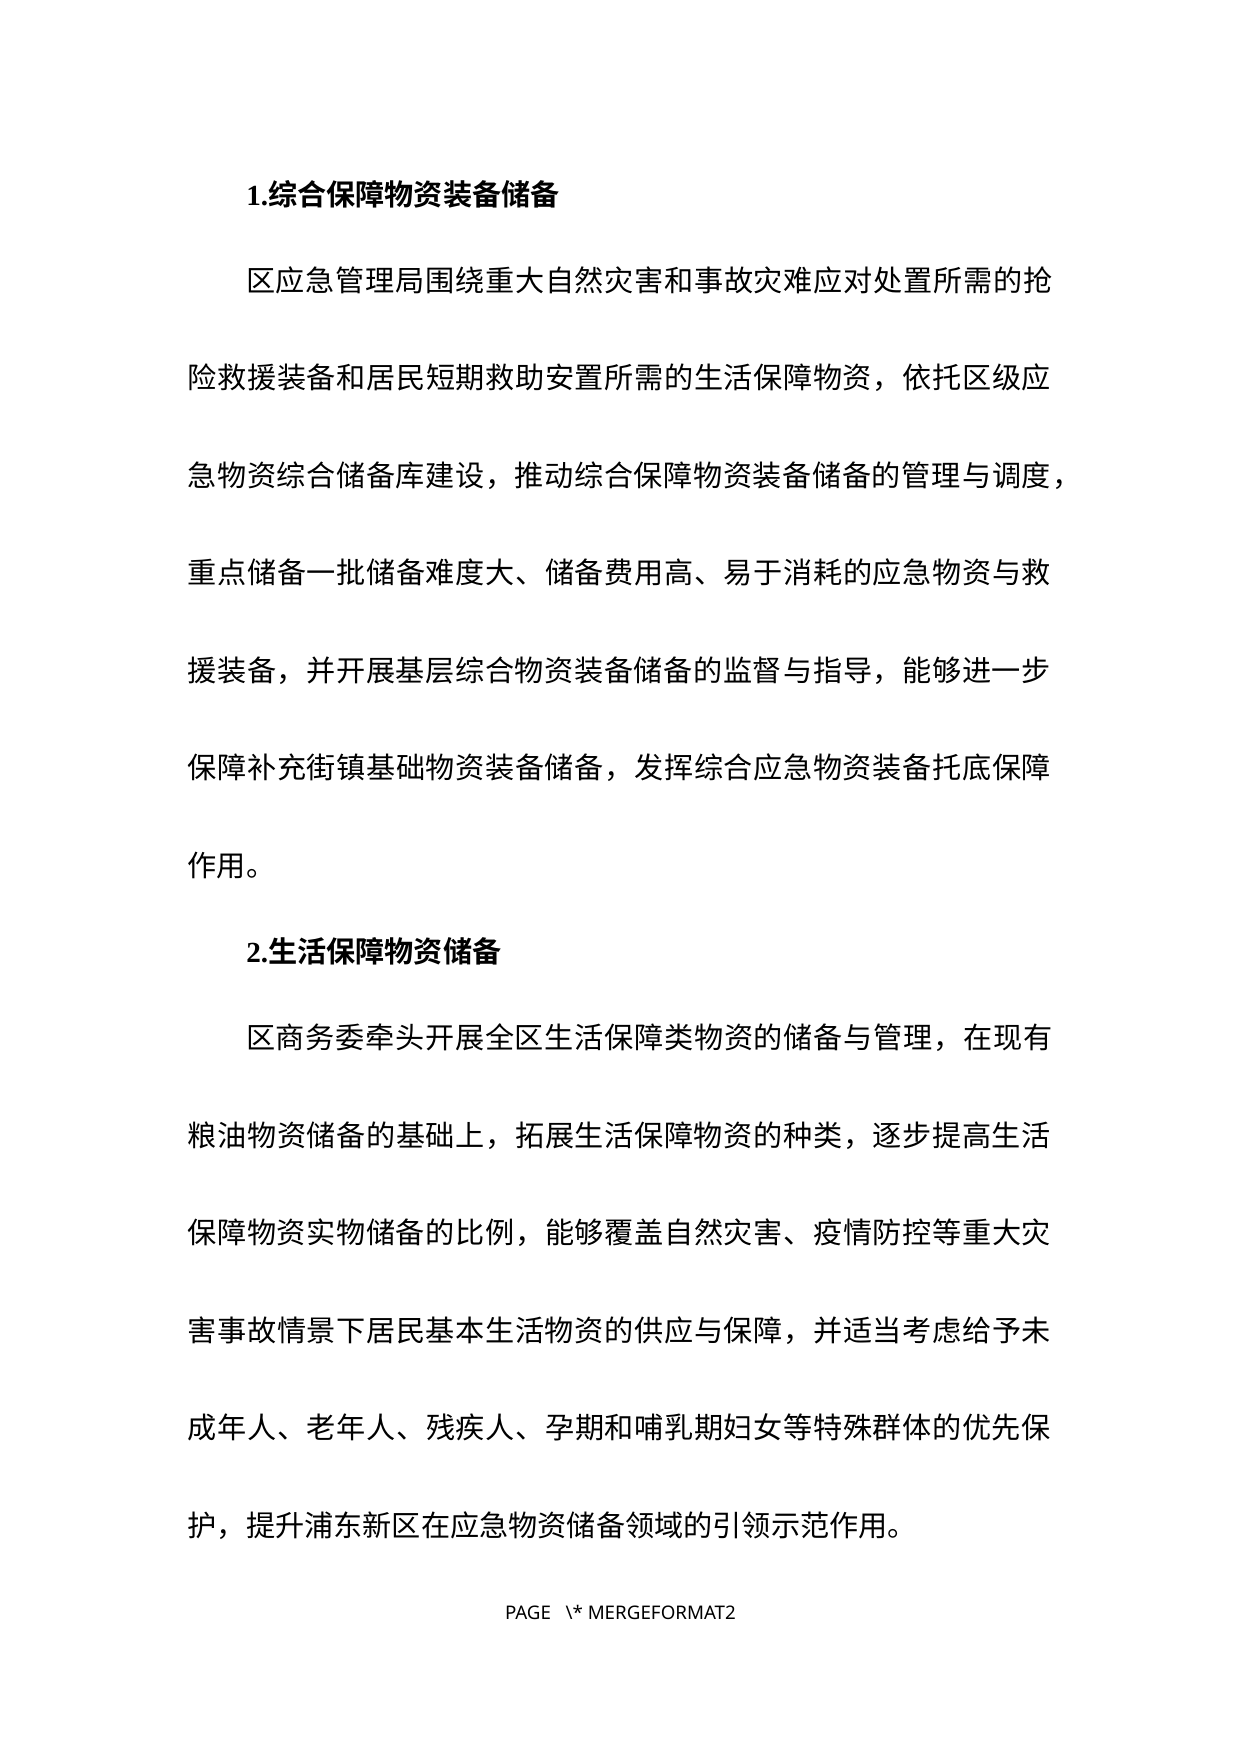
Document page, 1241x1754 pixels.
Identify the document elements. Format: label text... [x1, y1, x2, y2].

text 区应急管理局围绕重大自然灾害和事故灾难应对处置所需的抢险救援装备和居民短期救助安置所需的生活保障物资，依托区级应急物资综合储备库建设，推动综合保障物资装备储备的管理与调度，重点储备一批储备难度大、储备费用高、易于消耗的应急物资与救援装备，并开展基层综合物资装备储备的监督与指导，能够进一步保障补充街镇基础物资装备储备，发挥综合应急物资装备托底保障作用。 [187, 246, 1053, 896]
text 区商务委牵头开展全区生活保障类物资的储备与管理，在现有粮油物资储备的基础上，拓展生活保障物资的种类，逐步提高生活保障物资实物储备的比例，能够覆盖自然灾害、疫情防控等重大灾害事故情景下居民基本生活物资的供应与保障，并适当考虑给予未成年人、老年人、残疾人、孕期和哺乳期妇女等特殊群体的优先保护，提升浦东新区在应急物资储备领域的引领示范作用。 [187, 1003, 1053, 1556]
subtitle 1.综合保障物资装备储备 [187, 160, 1053, 225]
subtitle 2.生活保障物资储备 [187, 917, 1053, 982]
